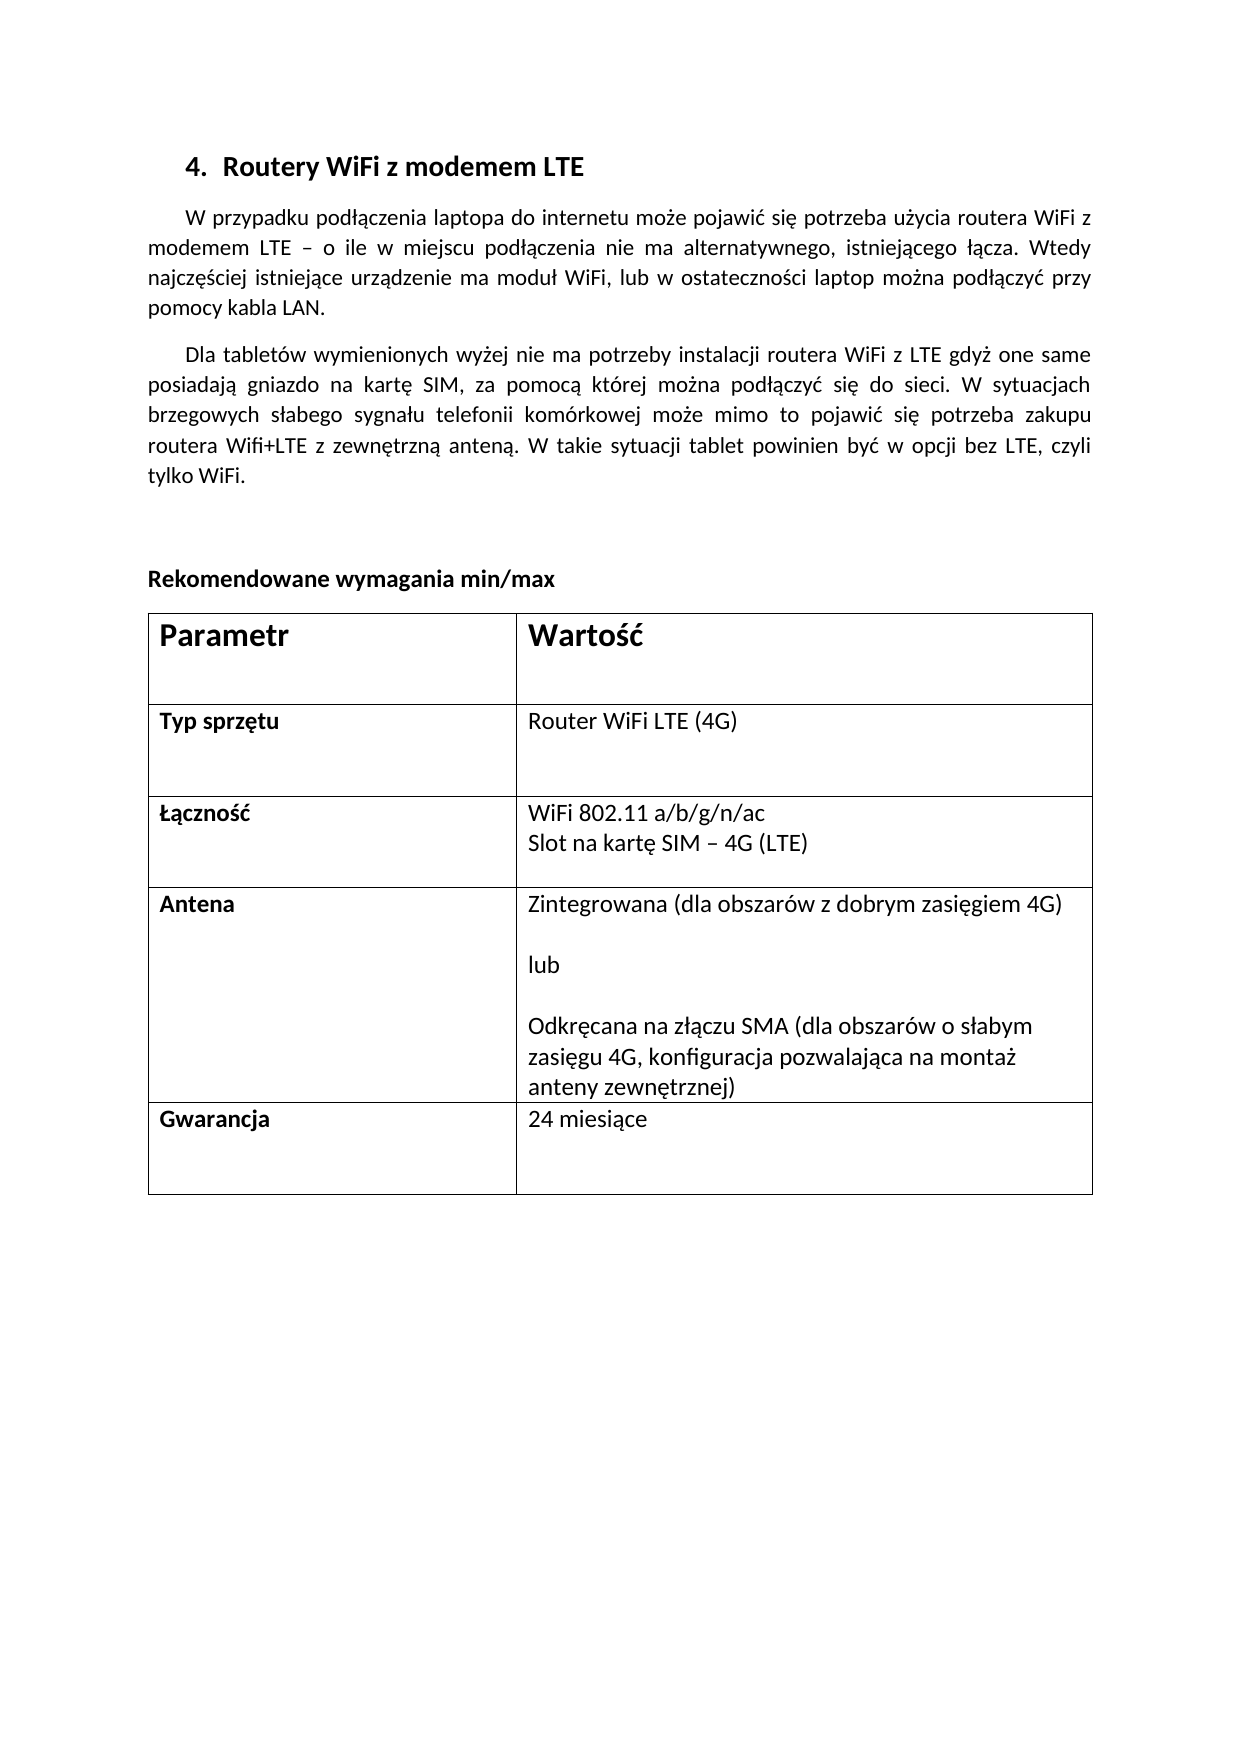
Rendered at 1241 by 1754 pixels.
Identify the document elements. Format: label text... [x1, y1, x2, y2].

list Routery WiFi z modemem LTE [185, 148, 1093, 183]
table_header Wartość [517, 614, 1092, 704]
text Rekomendowane wymagania min/max [148, 563, 1093, 593]
text Dla tabletów wymienionych wyżej nie ma potrzeby instalacji routera WiFi z LTE gdyż one same posiadają gniazdo na kartę SIM, za pomocą której można podłączyć się do sieci. W sytuacjach brzegowych słabego sygnału telefonii komórkowej może mimo to pojawić się potrzeba zakupu routera Wifi+LTE z zewnętrzną anteną. W takie sytuacji tablet powinien być w opcji bez LTE, czyli tylko WiFi. [148, 340, 1093, 489]
table_cell Łączność [149, 797, 516, 887]
table_cell Typ sprzętu [149, 705, 516, 796]
table_cell WiFi 802.11 a/b/g/n/ac Slot na kartę SIM – 4G (LTE) [517, 797, 1092, 887]
table_cell Gwarancja [149, 1103, 516, 1193]
text W przypadku podłączenia laptopa do internetu może pojawić się potrzeba użycia routera WiFi z modemem LTE – o ile w miejscu podłączenia nie ma alternatywnego, istniejącego łącza. Wtedy najczęściej istniejące urządzenie ma moduł WiFi, lub w ostateczności laptop można podłączyć przy pomocy kabla LAN. [148, 203, 1093, 321]
table_cell Zintegrowana (dla obszarów z dobrym zasięgiem 4G) lub Odkręcana na złączu SMA (dla obszarów o słabym zasięgu 4G, konfiguracja pozwalająca na montaż anteny zewnętrznej) [517, 888, 1092, 1102]
table_cell 24 miesiące [517, 1103, 1092, 1193]
table_cell Antena [149, 888, 516, 1102]
table_header Parametr [149, 614, 516, 704]
table_cell Router WiFi LTE (4G) [517, 705, 1092, 796]
